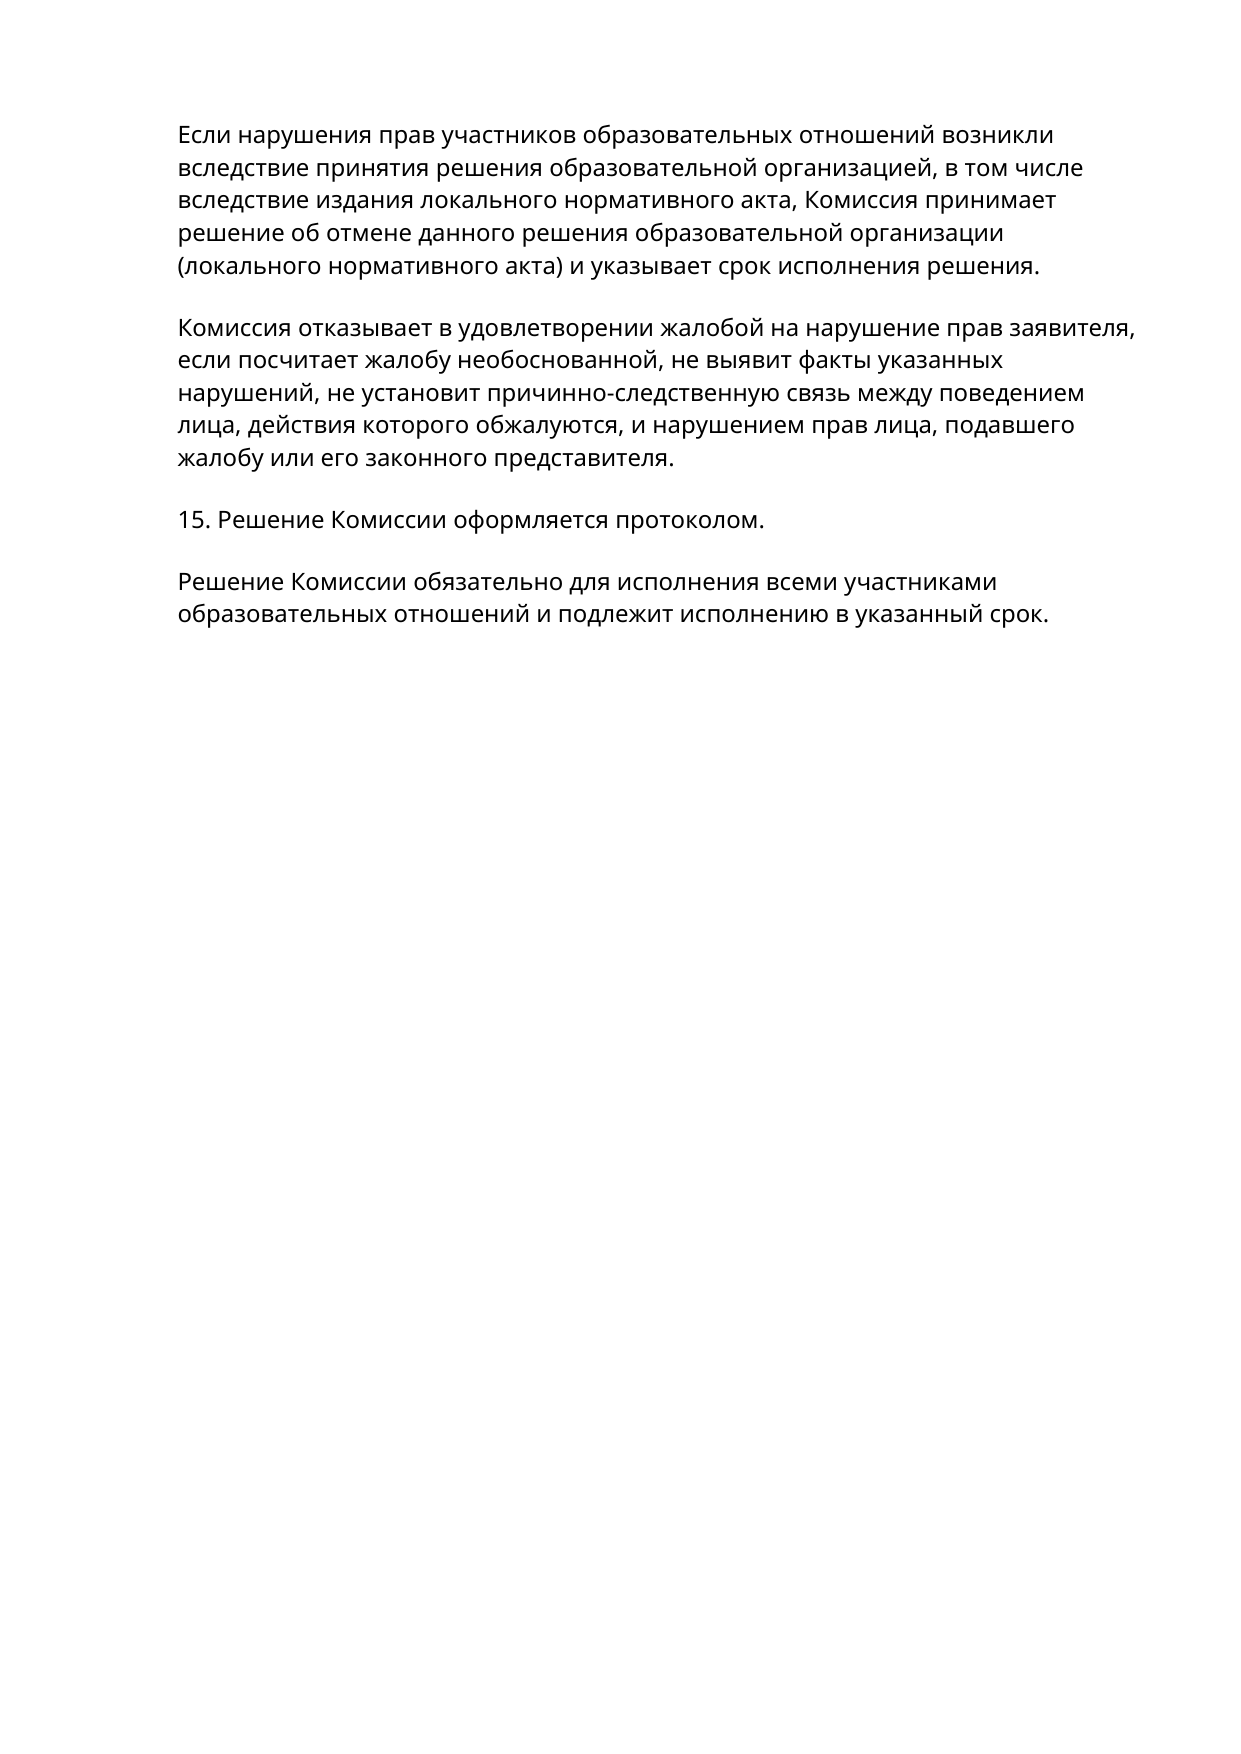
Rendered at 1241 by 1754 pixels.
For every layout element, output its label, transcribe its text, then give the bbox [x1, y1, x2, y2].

text 15. Решение Комиссии оформляется протоколом. [177, 502, 1152, 535]
text Решение Комиссии обязательно для исполнения всеми участниками образовательных отношений и подлежит исполнению в указанный срок. [177, 564, 1152, 629]
text Если нарушения прав участников образовательных отношений возникли вследствие принятия решения образовательной организацией, в том числе вследствие издания локального нормативного акта, Комиссия принимает решение об отмене данного решения образовательной организации (локального нормативного акта) и указывает срок исполнения решения. [177, 118, 1152, 281]
text Комиссия отказывает в удовлетворении жалобой на нарушение прав заявителя, если посчитает жалобу необоснованной, не выявит факты указанных нарушений, не установит причинно-следственную связь между поведением лица, действия которого обжалуются, и нарушением прав лица, подавшего жалобу или его законного представителя. [177, 310, 1152, 473]
